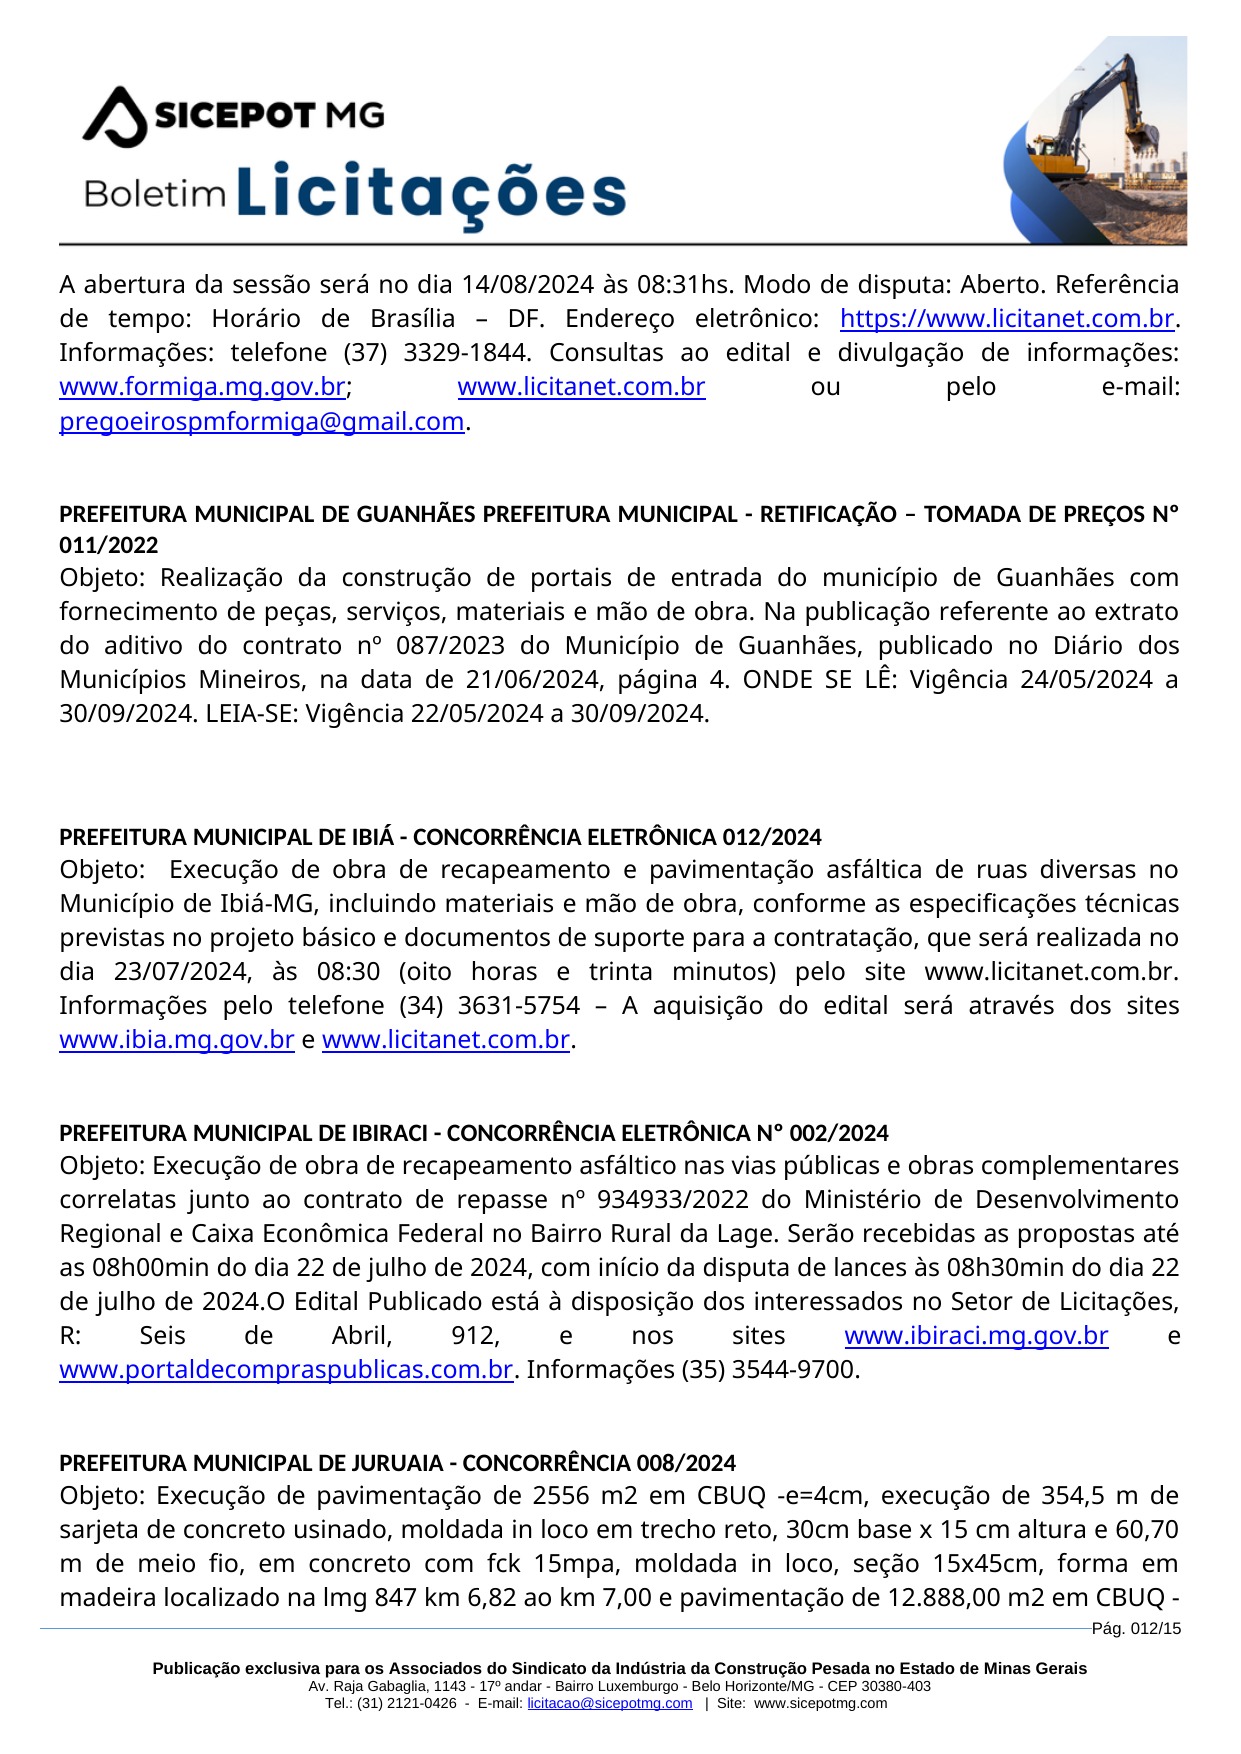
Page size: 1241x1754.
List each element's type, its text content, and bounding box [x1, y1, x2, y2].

text Objeto: Execução de obra de recapeamento asfáltico nas vias públicas e obras complementares correlatas junto ao contrato de repasse nº 934933/2022 do Ministério de Desenvolvimento Regional e Caixa Econômica Federal no Bairro Rural da Lage. Serão recebidas as propostas até as 08h00min do dia 22 de julho de 2024, com início da disputa de lances às 08h30min do dia 22 de julho de 2024.O Edital Publicado está à disposição dos interessados no Setor de Licitações, R: Seis de Abril, 912, e nos sites www.ibiraci.mg.gov.br e www.portaldecompraspublicas.com.br. Informações (35) 3544-9700. [59, 1148, 1181, 1386]
text PREFEITURA MUNICIPAL DE GUANHÃES PREFEITURA MUNICIPAL - RETIFICAÇÃO – TOMADA DE PREÇOS Nº 011/2022 [59, 498, 1181, 559]
text Objeto: Execução de obra de recapeamento e pavimentação asfáltica de ruas diversas no Município de Ibiá-MG, incluindo materiais e mão de obra, conforme as especificações técnicas previstas no projeto básico e documentos de suporte para a contratação, que será realizada no dia 23/07/2024, às 08:30 (oito horas e trinta minutos) pelo site www.licitanet.com.br. Informações pelo telefone (34) 3631-5754 – A aquisição do edital será através dos sites www.ibia.mg.gov.br e www.licitanet.com.br. [59, 852, 1181, 1056]
text Objeto: Realização da construção de portais de entrada do município de Guanhães com fornecimento de peças, serviços, materiais e mão de obra. Na publicação referente ao extrato do aditivo do contrato nº 087/2023 do Município de Guanhães, publicado no Diário dos Municípios Mineiros, na data de 21/06/2024, página 4. ONDE SE LÊ: Vigência 24/05/2024 a 30/09/2024. LEIA-SE: Vigência 22/05/2024 a 30/09/2024. [59, 559, 1181, 729]
text PREFEITURA MUNICIPAL DE IBIÁ - CONCORRÊNCIA ELETRÔNICA 012/2024 [59, 821, 1181, 852]
picture [59, 36, 1188, 267]
text PREFEITURA MUNICIPAL DE IBIRACI - CONCORRÊNCIA ELETRÔNICA Nº 002/2024 [59, 1117, 1181, 1148]
text PREFEITURA MUNICIPAL DE JURUAIA - CONCORRÊNCIA 008/2024 [59, 1447, 1181, 1478]
